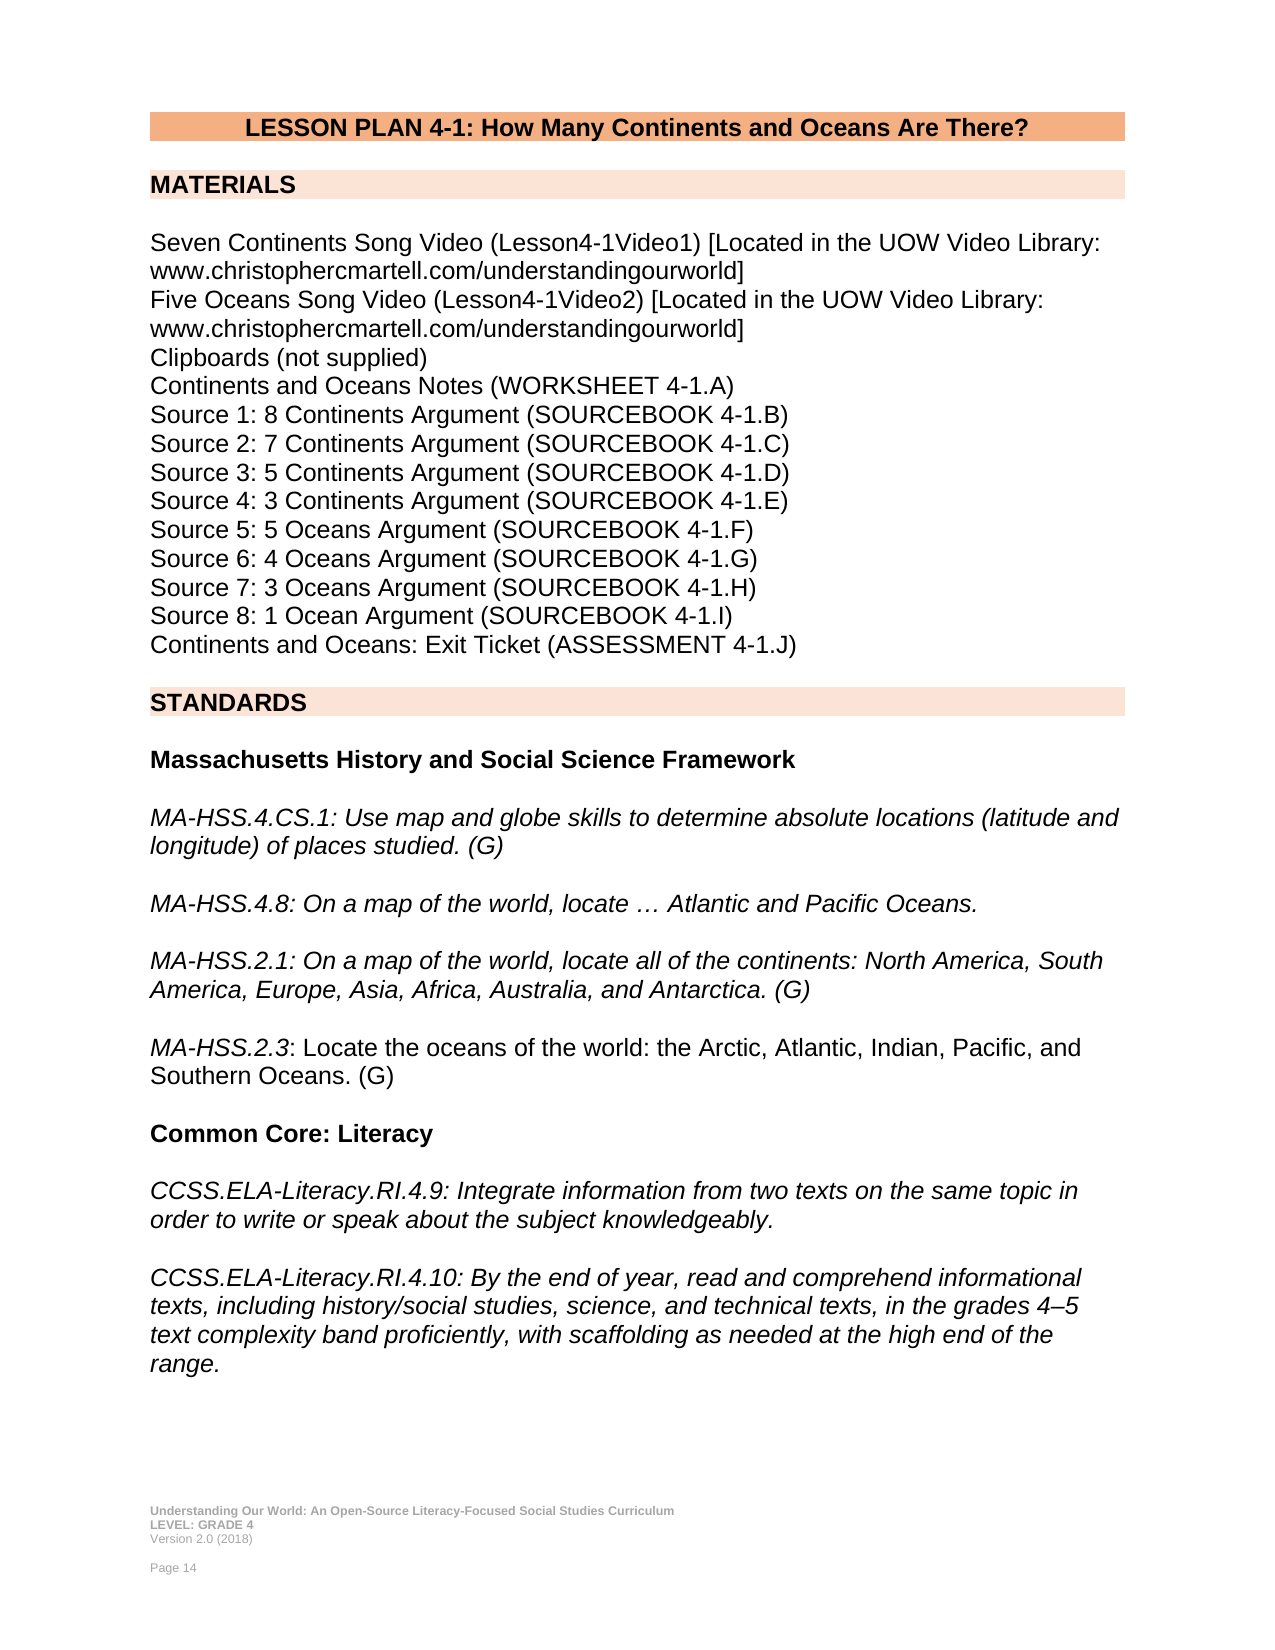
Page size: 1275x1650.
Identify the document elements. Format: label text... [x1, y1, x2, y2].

text Source 3: 5 Continents Argument (SOURCEBOOK 4-1.D) [150, 457, 1125, 486]
text Clipboards (not supplied) [150, 342, 1125, 371]
text STANDARDS [150, 687, 1125, 716]
text MA-HSS.2.3: Locate the oceans of the world: the Arctic, Atlantic, Indian, Pacific, and Southern Oceans. (G) [150, 1032, 1125, 1090]
text Source 8: 1 Ocean Argument (SOURCEBOOK 4-1.I) [150, 601, 1125, 630]
text Seven Continents Song Video (Lesson4-1Video1) [Located in the UOW Video Library: www.christophercmartell.com/understandingourworld] [150, 227, 1125, 285]
text MA-HSS.2.1: On a map of the world, locate all of the continents: North America, South America, Europe, Asia, Africa, Australia, and Antarctica. (G) [150, 946, 1125, 1004]
text MATERIALS [150, 170, 1125, 199]
text MA-HSS.4.CS.1: Use map and globe skills to determine absolute locations (latitude and longitude) of places studied. (G) [150, 802, 1125, 860]
text Continents and Oceans: Exit Ticket (ASSESSMENT 4-1.J) [150, 630, 1125, 659]
text Source 2: 7 Continents Argument (SOURCEBOOK 4-1.C) [150, 429, 1125, 457]
text Source 5: 5 Oceans Argument (SOURCEBOOK 4-1.F) [150, 515, 1125, 544]
text MA-HSS.4.8: On a map of the world, locate … Atlantic and Pacific Oceans. [150, 889, 1125, 917]
text Common Core: Literacy [150, 1119, 1125, 1147]
text Continents and Oceans Notes (WORKSHEET 4-1.A) [150, 371, 1125, 400]
text Source 6: 4 Oceans Argument (SOURCEBOOK 4-1.G) [150, 544, 1125, 572]
text Source 1: 8 Continents Argument (SOURCEBOOK 4-1.B) [150, 400, 1125, 429]
text LESSON PLAN 4-1: How Many Continents and Oceans Are There? [150, 112, 1125, 141]
text CCSS.ELA-Literacy.RI.4.9: Integrate information from two texts on the same topic in order to write or speak about the subject knowledgeably. [150, 1176, 1125, 1234]
text CCSS.ELA-Literacy.RI.4.10: By the end of year, read and comprehend informational texts, including history/social studies, science, and technical texts, in the grades 4–5 text complexity band proficiently, with scaffolding as needed at the high end of the range. [150, 1262, 1125, 1377]
text Massachusetts History and Social Science Framework [150, 745, 1125, 774]
text Source 7: 3 Oceans Argument (SOURCEBOOK 4-1.H) [150, 572, 1125, 601]
text Five Oceans Song Video (Lesson4-1Video2) [Located in the UOW Video Library: www.christophercmartell.com/understandingourworld] [150, 285, 1125, 342]
text Source 4: 3 Continents Argument (SOURCEBOOK 4-1.E) [150, 486, 1125, 515]
